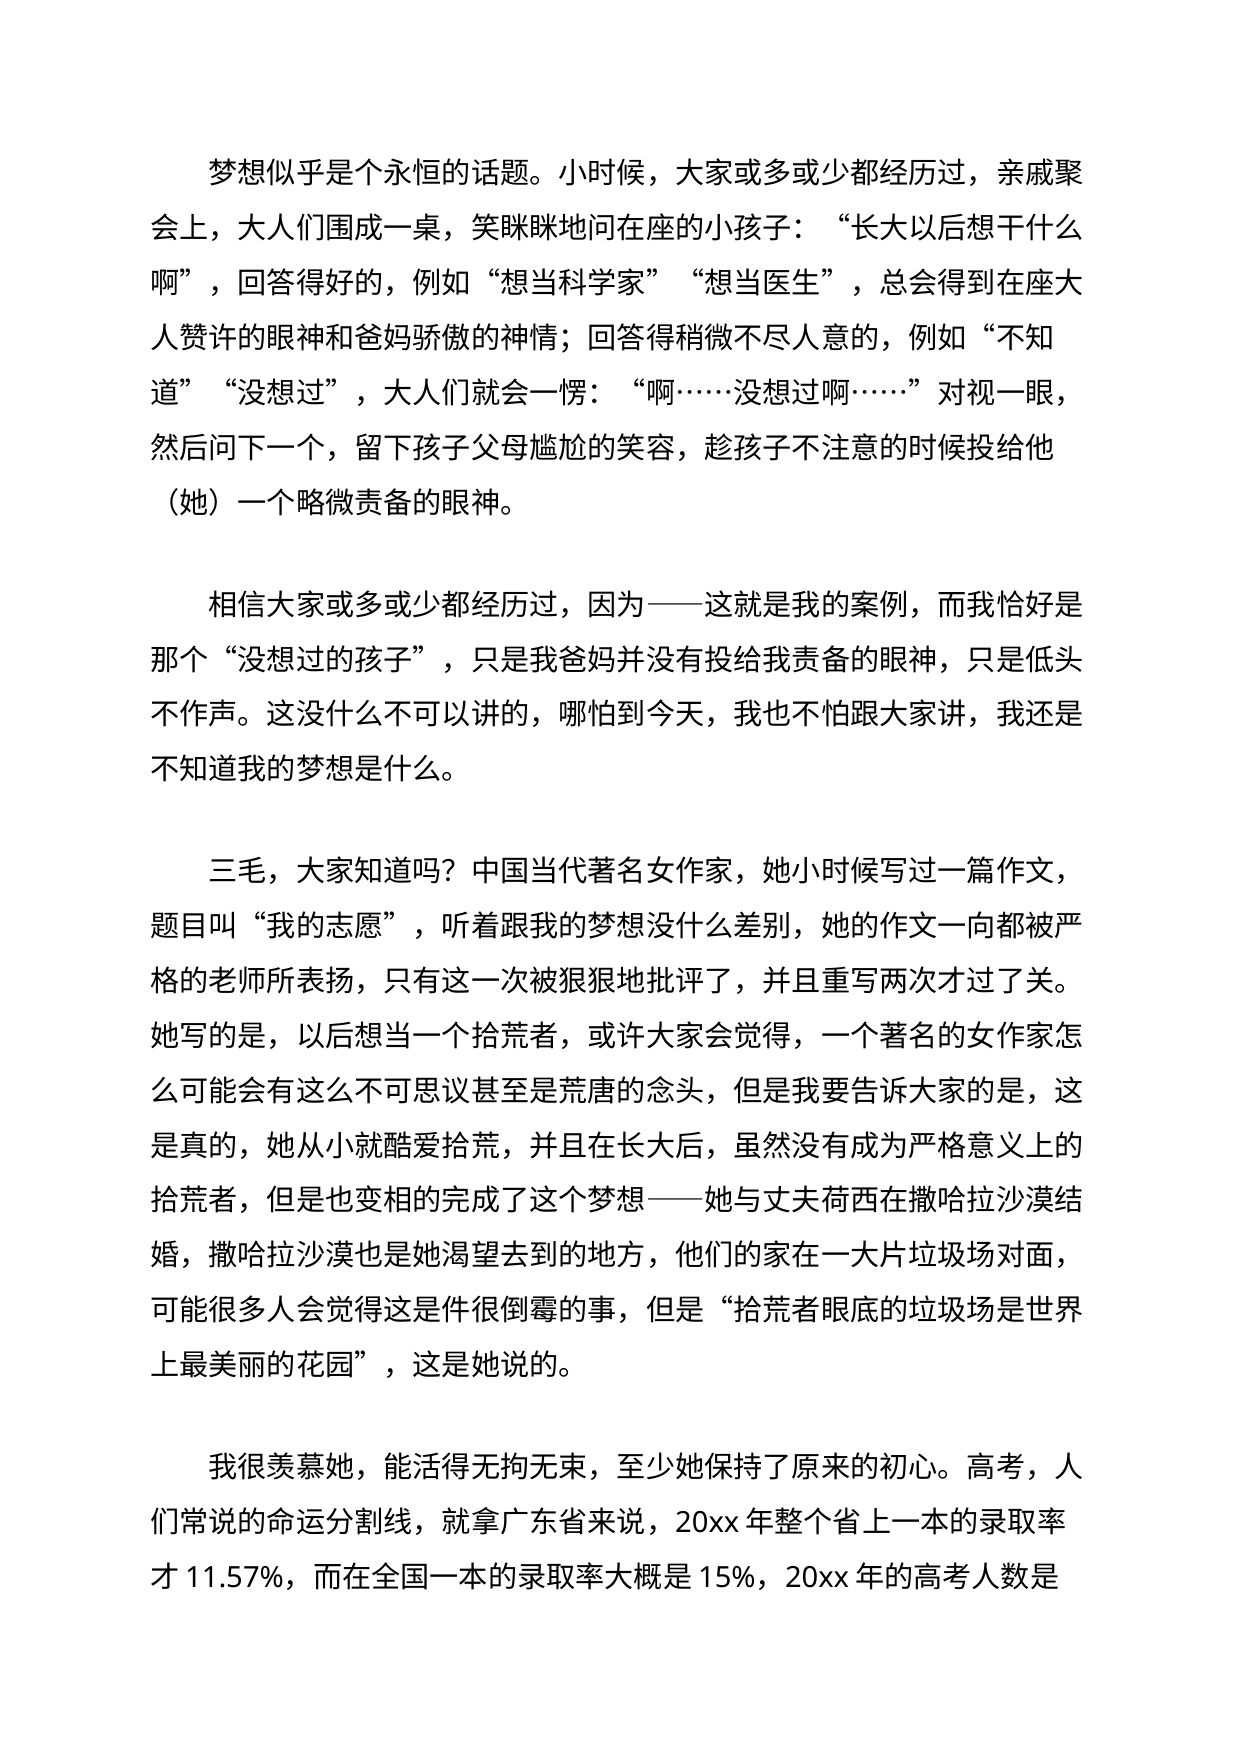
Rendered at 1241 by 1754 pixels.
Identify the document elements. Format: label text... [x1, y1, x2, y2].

text 梦想似乎是个永恒的话题。小时候，大家或多或少都经历过，亲戚聚会上，大人们围成一桌，笑眯眯地问在座的小孩子：“长大以后想干什么啊”，回答得好的，例如“想当科学家”“想当医生”，总会得到在座大人赞许的眼神和爸妈骄傲的神情；回答得稍微不尽人意的，例如“不知道”“没想过”，大人们就会一愣：“啊……没想过啊……”对视一眼，然后问下一个，留下孩子父母尴尬的笑容，趁孩子不注意的时候投给他（她）一个略微责备的眼神。 [150, 150, 1090, 522]
text 三毛，大家知道吗？中国当代著名女作家，她小时候写过一篇作文，题目叫“我的志愿”，听着跟我的梦想没什么差别，她的作文一向都被严格的老师所表扬，只有这一次被狠狠地批评了，并且重写两次才过了关。她写的是，以后想当一个拾荒者，或许大家会觉得，一个著名的女作家怎么可能会有这么不可思议甚至是荒唐的念头，但是我要告诉大家的是，这是真的，她从小就酷爱拾荒，并且在长大后，虽然没有成为严格意义上的拾荒者，但是也变相的完成了这个梦想——她与丈夫荷西在撒哈拉沙漠结婚，撒哈拉沙漠也是她渴望去到的地方，他们的家在一大片垃圾场对面，可能很多人会觉得这是件很倒霉的事，但是“拾荒者眼底的垃圾场是世界上最美丽的花园”，这是她说的。 [150, 848, 1090, 1384]
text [150, 1443, 1090, 1596]
text 相信大家或多或少都经历过，因为——这就是我的案例，而我恰好是那个“没想过的孩子”，只是我爸妈并没有投给我责备的眼神，只是低头不作声。这没什么不可以讲的，哪怕到今天，我也不怕跟大家讲，我还是不知道我的梦想是什么。 [150, 581, 1090, 788]
